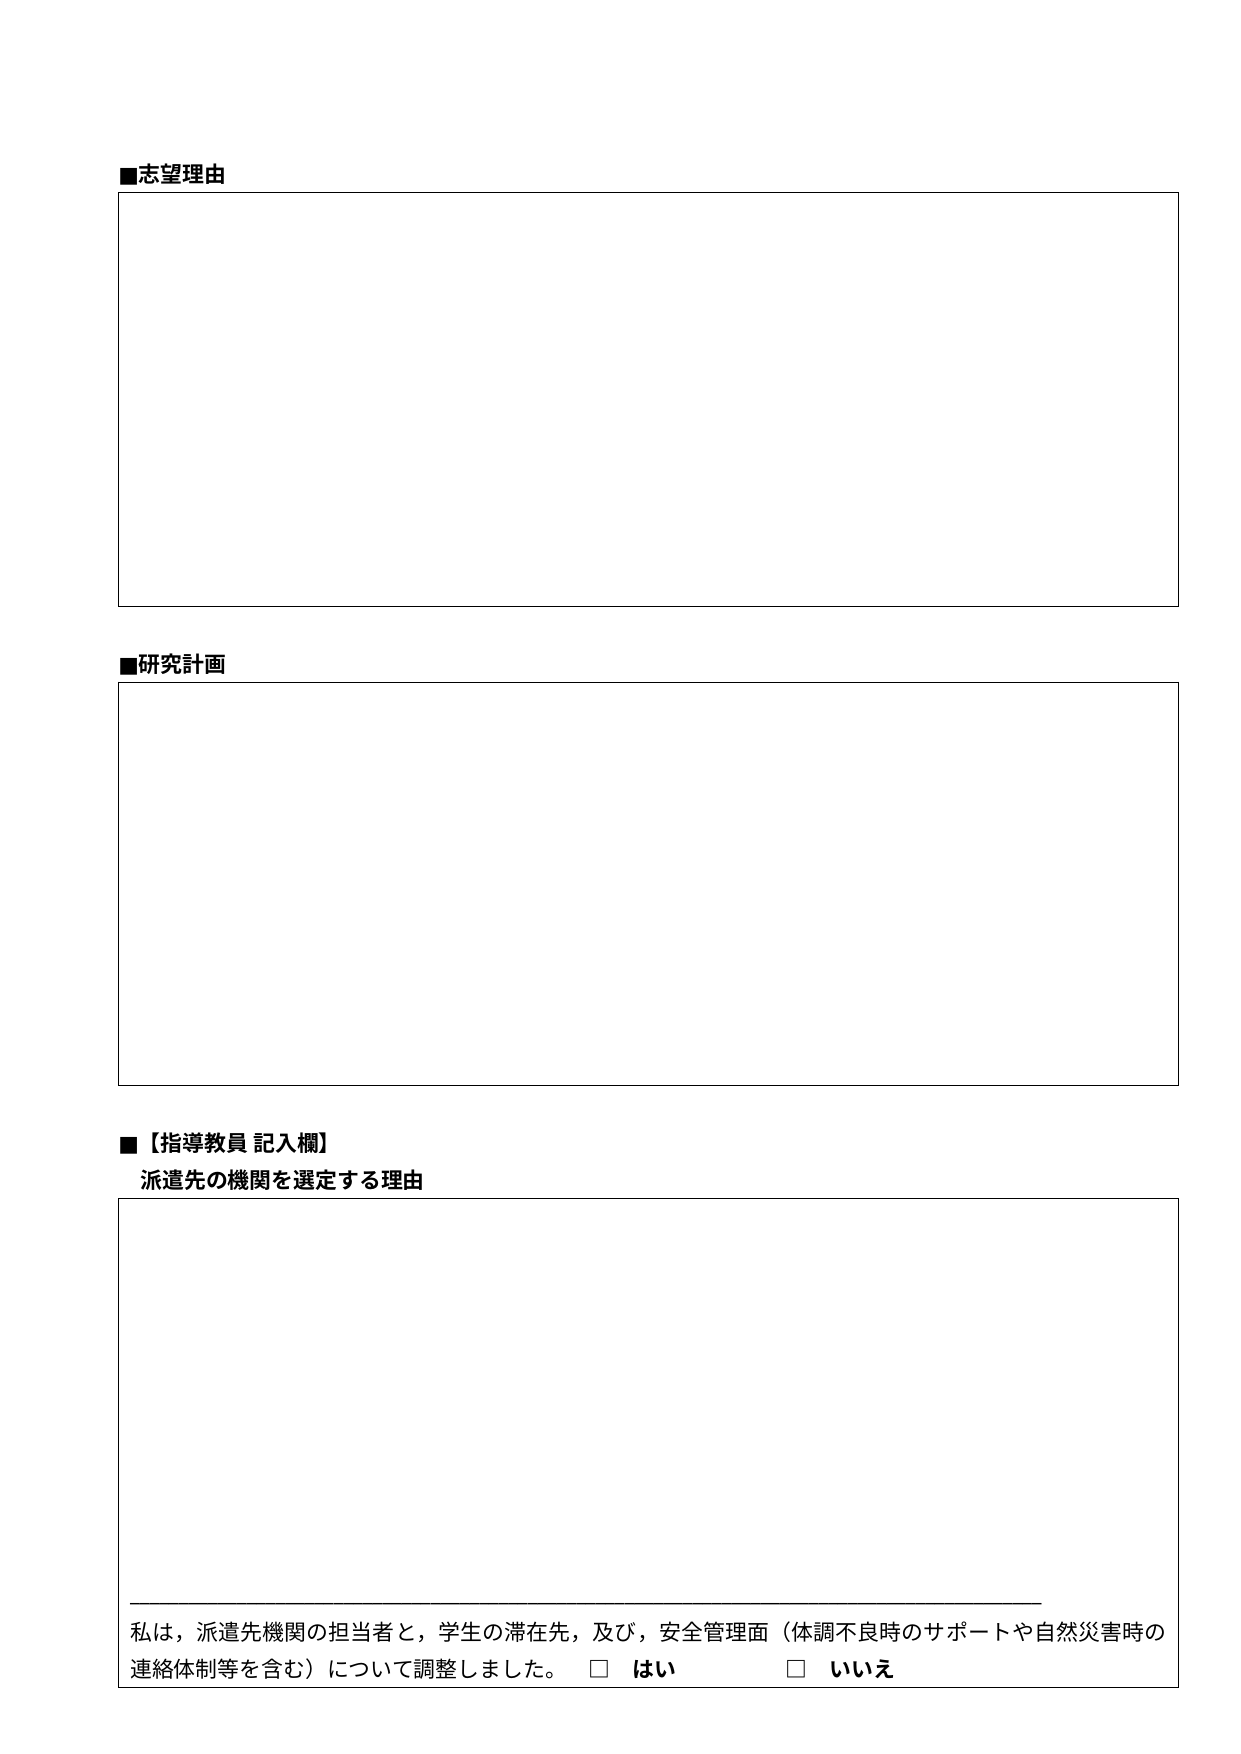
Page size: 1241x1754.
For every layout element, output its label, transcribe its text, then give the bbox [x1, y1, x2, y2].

text ■志望理由 [118, 154, 1122, 192]
text 派遣先の機関を選定する理由 [118, 1161, 1122, 1198]
table_header ______________________________________________________________________________________________ 私は，派遣先機関の担当者と，学生の滞在先，及び，安全管理面（体調不良時のサポートや自然災害時の連絡体制等を含む）について調整しました。 □ はい □ いいえ [119, 1199, 1178, 1687]
text ■【指導教員 記入欄】 [118, 1123, 1122, 1161]
text ■研究計画 [118, 644, 1122, 682]
table_header [119, 683, 1178, 1084]
table_header [119, 193, 1178, 606]
